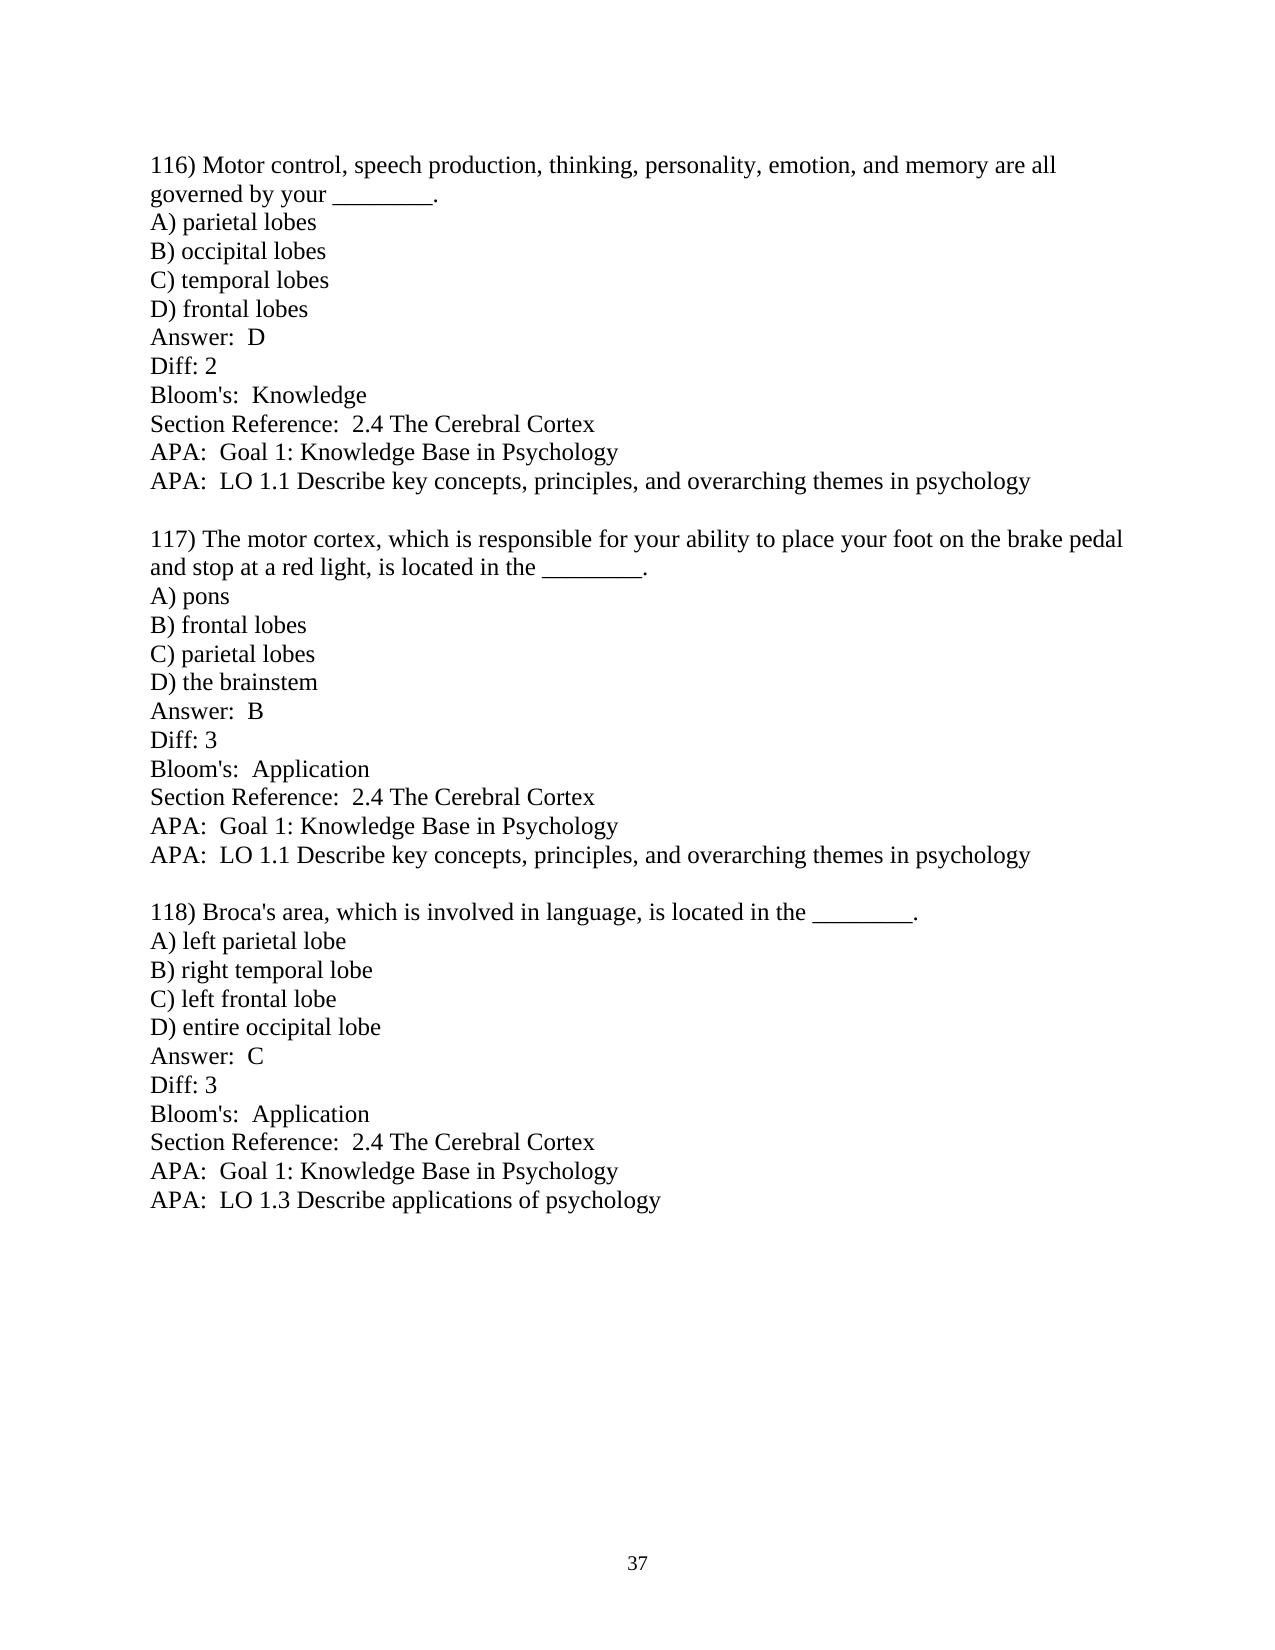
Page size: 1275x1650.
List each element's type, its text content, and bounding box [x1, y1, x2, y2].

text APA: LO 1.1 Describe key concepts, principles, and overarching themes in psychology [150, 840, 1125, 869]
text C) parietal lobes [150, 639, 1125, 667]
text A) pons [150, 581, 1125, 610]
text D) frontal lobes [150, 294, 1125, 322]
text Diff: 2 [150, 351, 1125, 380]
text APA: LO 1.3 Describe applications of psychology [150, 1185, 1125, 1214]
text Bloom's: Knowledge [150, 380, 1125, 409]
text D) the brainstem [150, 667, 1125, 696]
text B) frontal lobes [150, 610, 1125, 639]
text D) entire occipital lobe [150, 1012, 1125, 1041]
text Answer: D [150, 322, 1125, 351]
text A) left parietal lobe [150, 926, 1125, 955]
text 118) Broca's area, which is involved in language, is located in the ________. [150, 897, 1125, 926]
text Diff: 3 [150, 725, 1125, 754]
text APA: Goal 1: Knowledge Base in Psychology [150, 811, 1125, 840]
text APA: Goal 1: Knowledge Base in Psychology [150, 437, 1125, 466]
text B) occipital lobes [150, 236, 1125, 265]
text 116) Motor control, speech production, thinking, personality, emotion, and memory are all governed by your ________. [150, 150, 1125, 207]
text APA: LO 1.1 Describe key concepts, principles, and overarching themes in psychology [150, 466, 1125, 495]
text Section Reference: 2.4 The Cerebral Cortex [150, 409, 1125, 437]
text B) right temporal lobe [150, 955, 1125, 984]
text Diff: 3 [150, 1070, 1125, 1099]
text Answer: B [150, 696, 1125, 725]
text 117) The motor cortex, which is responsible for your ability to place your foot on the brake pedal and stop at a red light, is located in the ________. [150, 524, 1125, 581]
text A) parietal lobes [150, 207, 1125, 236]
text Bloom's: Application [150, 1099, 1125, 1127]
text Answer: C [150, 1041, 1125, 1070]
text APA: Goal 1: Knowledge Base in Psychology [150, 1156, 1125, 1185]
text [150, 1127, 1125, 1156]
text C) left frontal lobe [150, 984, 1125, 1012]
text Bloom's: Application [150, 754, 1125, 782]
text C) temporal lobes [150, 265, 1125, 294]
text Section Reference: 2.4 The Cerebral Cortex [150, 782, 1125, 811]
